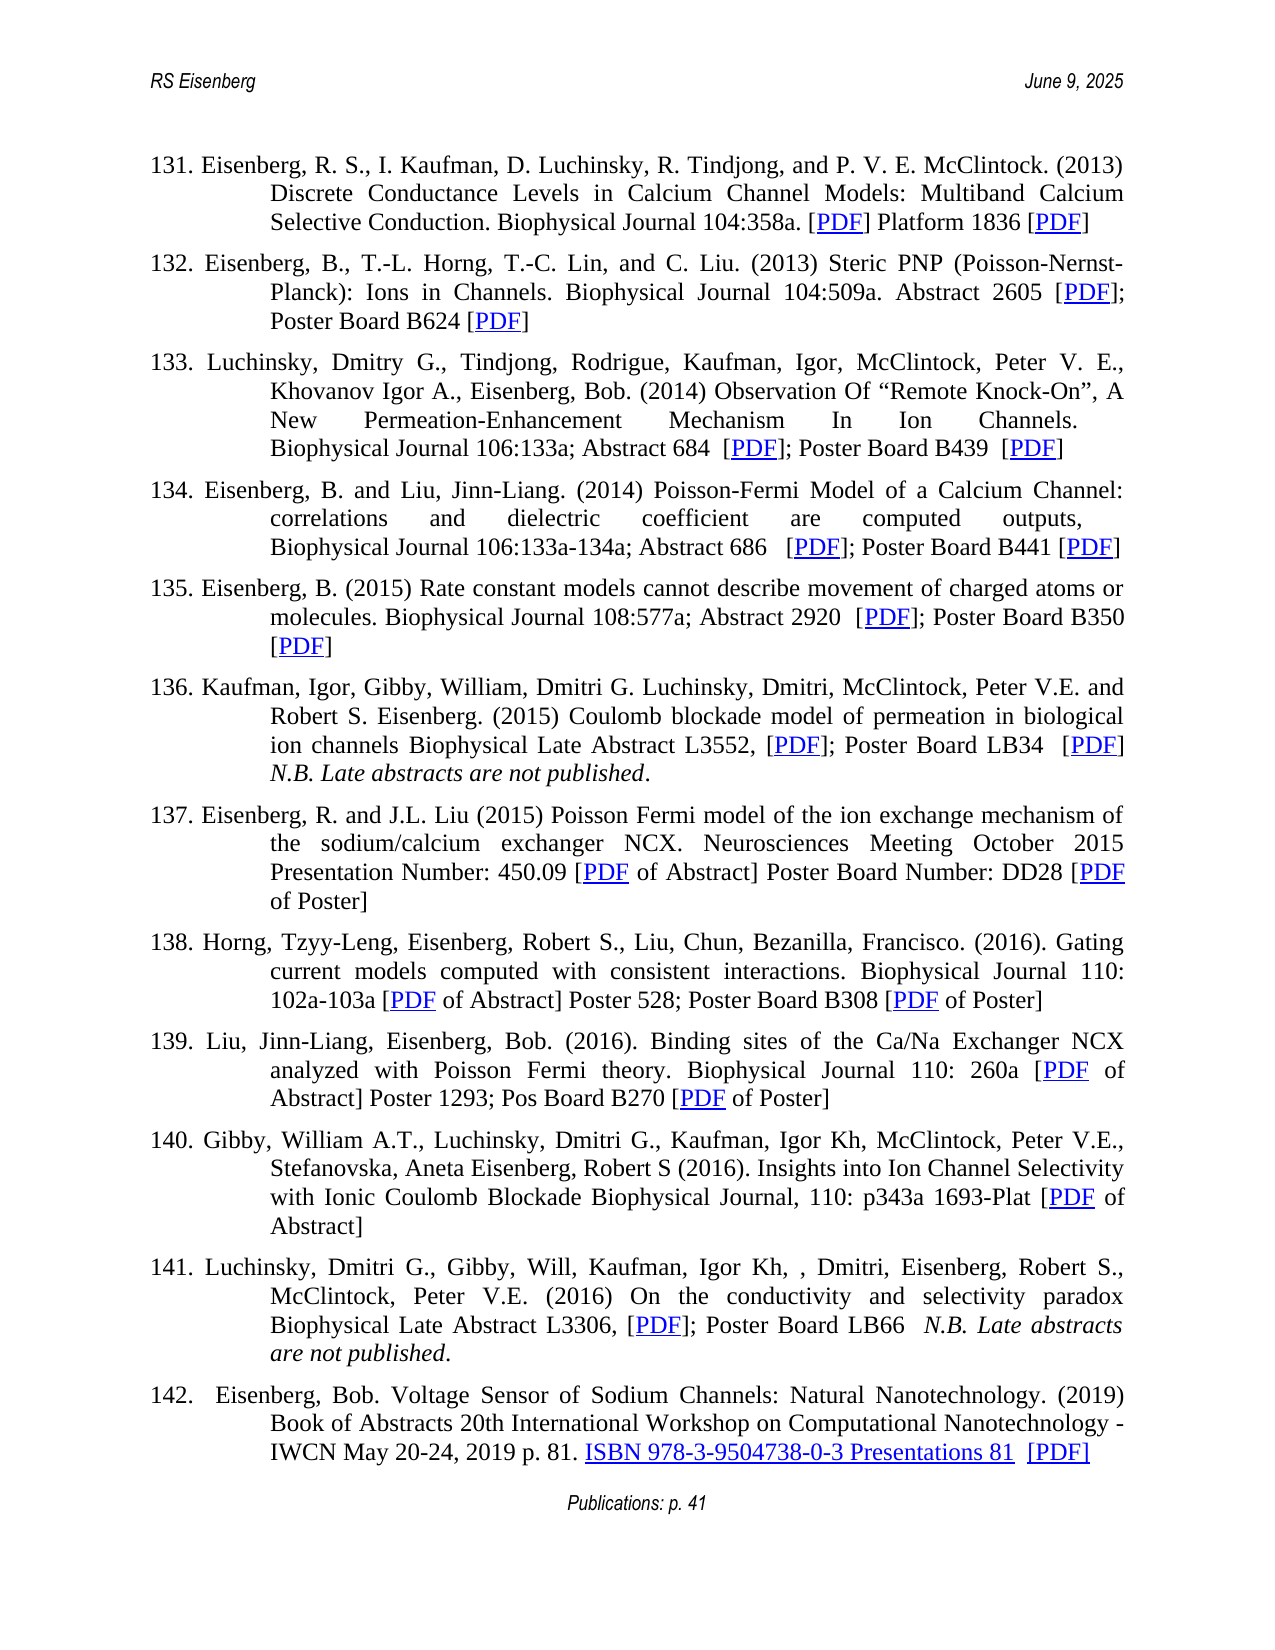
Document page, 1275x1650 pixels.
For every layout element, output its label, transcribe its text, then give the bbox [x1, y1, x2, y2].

text 138. Horng, Tzyy-Leng, Eisenberg, Robert S., Liu, Chun, Bezanilla, Francisco. (2016). Gating current models computed with consistent interactions. Biophysical Journal 110: 102a-103a [PDF of Abstract] Poster 528; Poster Board B308 [PDF of Poster] [150, 927, 1125, 1013]
text 136. Kaufman, Igor, Gibby, William, Dmitri G. Luchinsky, Dmitri, McClintock, Peter V.E. and Robert S. Eisenberg. (2015) Coulomb blockade model of permeation in biological ion channels Biophysical Late Abstract L3552, [PDF]; Poster Board LB34 [PDF] N.B. Late abstracts are not published. [150, 672, 1125, 787]
text 140. Gibby, William A.T., Luchinsky, Dmitri G., Kaufman, Igor Kh, McClintock, Peter V.E., Stefanovska, Aneta Eisenberg, Robert S (2016). Insights into Ion Channel Selectivity with Ionic Coulomb Blockade Biophysical Journal, 110: p343a 1693-Plat [PDF of Abstract] [150, 1125, 1125, 1240]
text 134. Eisenberg, B. and Liu, Jinn-Liang. (2014) Poisson-Fermi Model of a Calcium Channel: correlations and dielectric coefficient are computed outputs, Biophysical Journal 106:133a-134a; Abstract 686 [PDF]; Poster Board B441 [PDF] [150, 475, 1125, 561]
text 131. Eisenberg, R. S., I. Kaufman, D. Luchinsky, R. Tindjong, and P. V. E. McClintock. (2013) Discrete Conductance Levels in Calcium Channel Models: Multiband Calcium Selective Conduction. Biophysical Journal 104:358a. [PDF] Platform 1836 [PDF] [150, 150, 1125, 236]
text 133. Luchinsky, Dmitry G., Tindjong, Rodrigue, Kaufman, Igor, McClintock, Peter V. E., Khovanov Igor A., Eisenberg, Bob. (2014) Observation Of “Remote Knock-On”, A New Permeation-Enhancement Mechanism In Ion Channels. Biophysical Journal 106:133a; Abstract 684 [PDF]; Poster Board B439 [PDF] [150, 347, 1125, 462]
text 137. Eisenberg, R. and J.L. Liu (2015) Poisson Fermi model of the ion exchange mechanism of the sodium/calcium exchanger NCX. Neurosciences Meeting October 2015 Presentation Number: 450.09 [PDF of Abstract] Poster Board Number: DD28 [PDF of Poster] [150, 800, 1125, 915]
text 141. Luchinsky, Dmitri G., Gibby, Will, Kaufman, Igor Kh, , Dmitri, Eisenberg, Robert S., McClintock, Peter V.E. (2016) On the conductivity and selectivity paradox Biophysical Late Abstract L3306, [PDF]; Poster Board LB66 N.B. Late abstracts are not published. [150, 1252, 1125, 1367]
text 142. Eisenberg, Bob. Voltage Sensor of Sodium Channels: Natural Nanotechnology. (2019) Book of Abstracts 20th International Workshop on Computational Nanotechnology - IWCN May 20-24, 2019 p. 81. ISBN 978-3-9504738-0-3 Presentations 81 [PDF] [150, 1380, 1125, 1466]
text 139. Liu, Jinn-Liang, Eisenberg, Bob. (2016). Binding sites of the Ca/Na Exchanger NCX analyzed with Poisson Fermi theory. Biophysical Journal 110: 260a [PDF of Abstract] Poster 1293; Pos Board B270 [PDF of Poster] [150, 1026, 1125, 1112]
text 135. Eisenberg, B. (2015) Rate constant models cannot describe movement of charged atoms or molecules. Biophysical Journal 108:577a; Abstract 2920 [PDF]; Poster Board B350 [PDF] [150, 573, 1125, 660]
text 132. Eisenberg, B., T.-L. Horng, T.-C. Lin, and C. Liu. (2013) Steric PNP (Poisson-Nernst-Planck): Ions in Channels. Biophysical Journal 104:509a. Abstract 2605 [PDF]; Poster Board B624 [PDF] [150, 248, 1125, 335]
